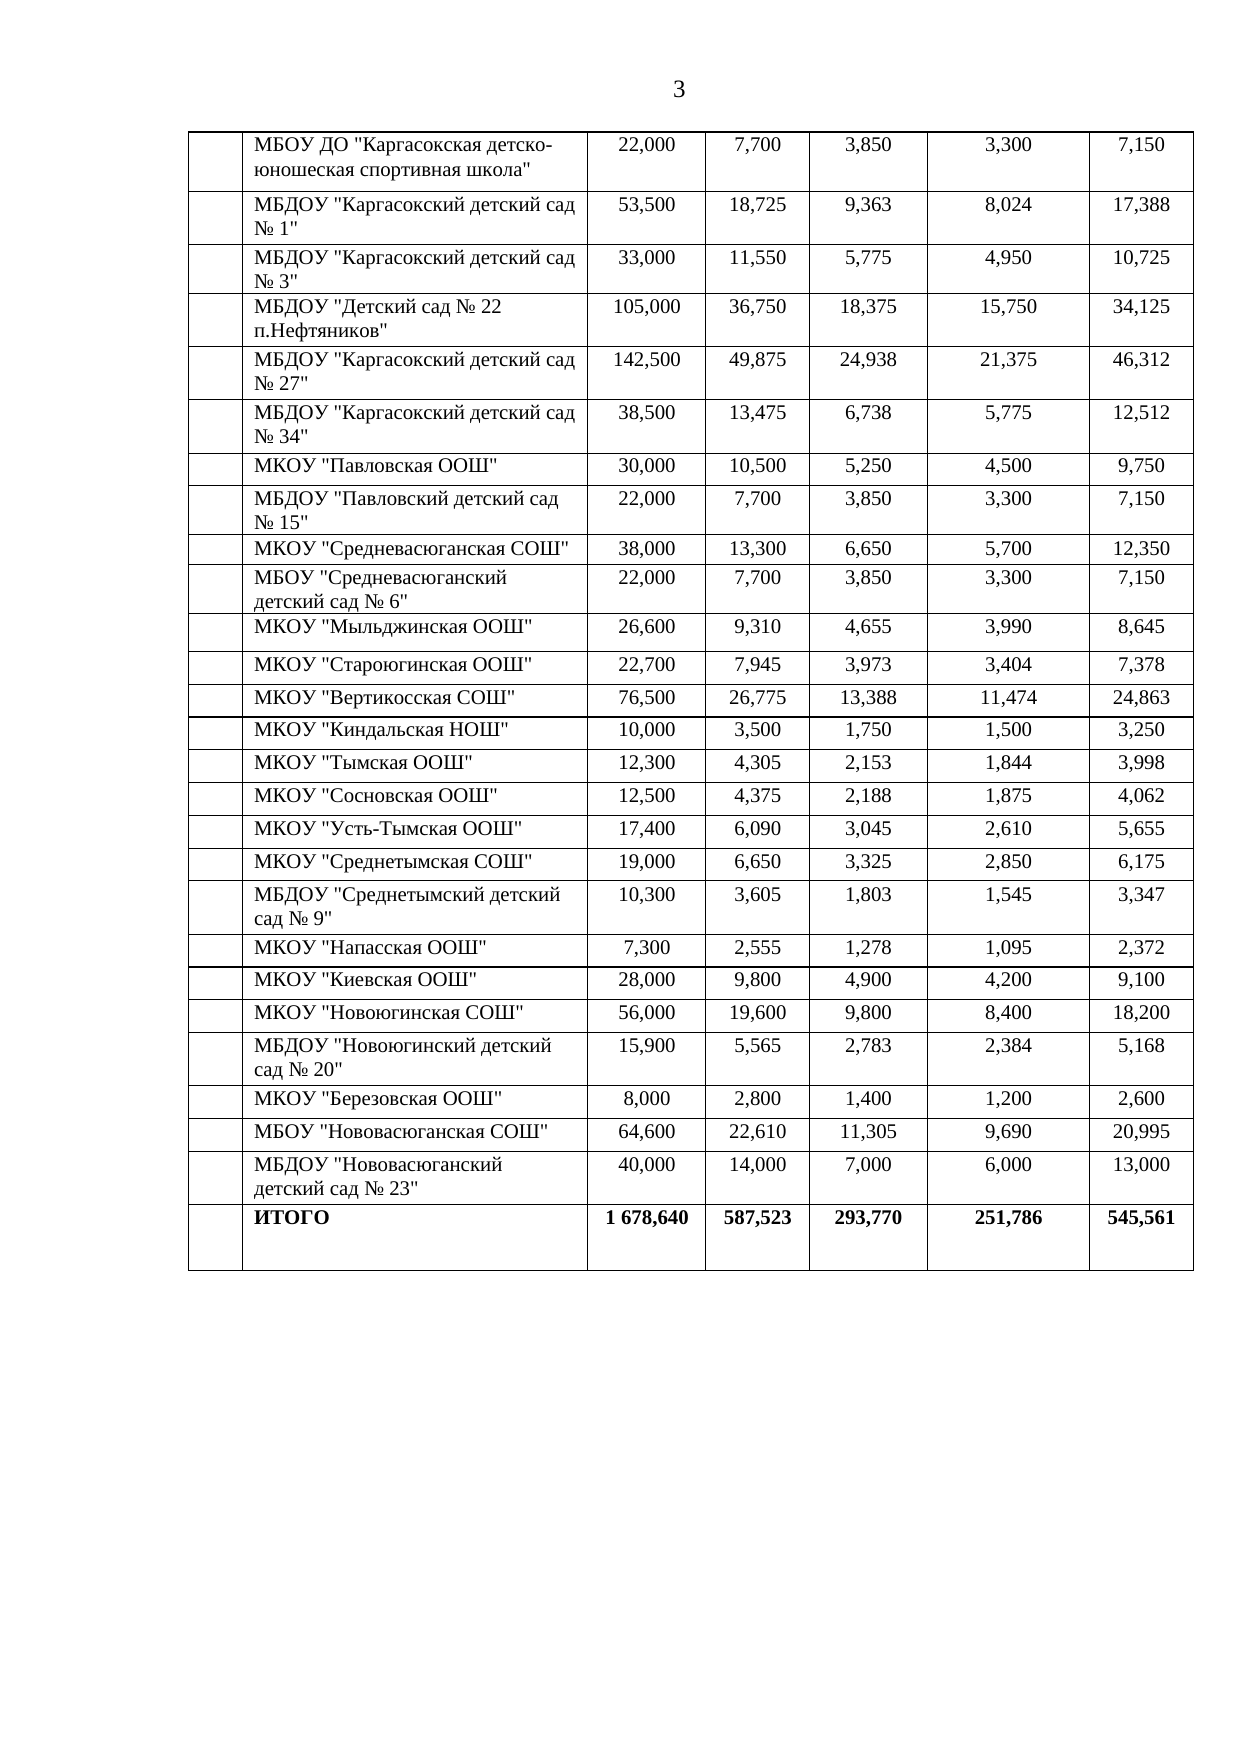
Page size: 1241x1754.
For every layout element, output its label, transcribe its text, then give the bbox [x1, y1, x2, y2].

table_cell [189, 245, 242, 293]
table_cell МБДОУ "Нововасюганский детский сад № 23" [243, 1152, 587, 1204]
table_cell 3,250 [1090, 718, 1193, 749]
table_cell 6,000 [928, 1152, 1089, 1204]
table_cell 19,600 [706, 1000, 809, 1032]
table_cell 36,750 [706, 294, 809, 346]
table_cell 8,024 [928, 192, 1089, 244]
table_cell МБДОУ "Новоюгинский детский сад № 20" [243, 1033, 587, 1085]
table_cell ИТОГО [243, 1205, 587, 1237]
table_cell [706, 1237, 809, 1269]
table_cell МКОУ "Мыльджинская ООШ" [243, 614, 587, 651]
table_cell 7,700 [706, 565, 809, 613]
table_cell МКОУ "Киндальская НОШ" [243, 718, 587, 749]
table_cell [189, 816, 242, 848]
table_cell 9,363 [810, 192, 927, 244]
table_cell МБДОУ "Каргасокский детский сад № 1" [243, 192, 587, 244]
table_cell 7,150 [1090, 486, 1193, 534]
table_cell 28,000 [588, 968, 705, 999]
table_cell 6,650 [810, 535, 927, 564]
table_cell 1,803 [810, 881, 927, 933]
table_cell 7,700 [706, 486, 809, 534]
table_cell 3,973 [810, 652, 927, 683]
table_cell 3,347 [1090, 881, 1193, 933]
table_cell 13,475 [706, 400, 809, 452]
table_cell 24,863 [1090, 685, 1193, 716]
table_cell 8,000 [588, 1086, 705, 1118]
table_cell 3,850 [810, 486, 927, 534]
table_cell 3,605 [706, 881, 809, 933]
table_cell [189, 1152, 242, 1204]
table_cell МКОУ "Усть-Тымская ООШ" [243, 816, 587, 848]
table_cell 5,775 [928, 400, 1089, 452]
table_cell 3,990 [928, 614, 1089, 651]
table_cell 12,512 [1090, 400, 1193, 452]
table_cell 12,300 [588, 750, 705, 782]
table_cell [189, 685, 242, 716]
table_cell МБДОУ "Каргасокский детский сад № 3" [243, 245, 587, 293]
table_cell МБОУ ДО "Каргасокская детско-юношеская спортивная школа" [243, 133, 587, 191]
table_cell 4,900 [810, 968, 927, 999]
table_cell [189, 347, 242, 399]
table_cell 40,000 [588, 1152, 705, 1204]
table_cell [189, 192, 242, 244]
table_cell [189, 750, 242, 782]
table_cell 1,844 [928, 750, 1089, 782]
table_cell [588, 1237, 705, 1269]
table_cell [189, 565, 242, 613]
table_cell 2,600 [1090, 1086, 1193, 1118]
table_cell 7,945 [706, 652, 809, 683]
table_cell [189, 1119, 242, 1151]
table_cell МБДОУ "Среднетымский детский сад № 9" [243, 881, 587, 933]
table_cell 9,100 [1090, 968, 1193, 999]
table_cell МБОУ "Средневасюганский детский сад № 6" [243, 565, 587, 613]
table_cell 7,378 [1090, 652, 1193, 683]
table_cell 7,300 [588, 935, 705, 966]
table_cell МБДОУ "Каргасокский детский сад № 34" [243, 400, 587, 452]
table_cell 30,000 [588, 454, 705, 485]
table_cell 10,725 [1090, 245, 1193, 293]
table_cell 1,545 [928, 881, 1089, 933]
table_cell МКОУ "Павловская ООШ" [243, 454, 587, 485]
table_cell 20,995 [1090, 1119, 1193, 1151]
table_cell [189, 454, 242, 485]
table_cell 1,278 [810, 935, 927, 966]
table_cell 9,800 [706, 968, 809, 999]
table_cell 2,153 [810, 750, 927, 782]
table_cell [189, 133, 242, 191]
table_cell 3,998 [1090, 750, 1193, 782]
table_cell 18,725 [706, 192, 809, 244]
table_cell МБДОУ "Детский сад № 22 п.Нефтяников" [243, 294, 587, 346]
table_cell 9,750 [1090, 454, 1193, 485]
table_cell 3,045 [810, 816, 927, 848]
table_cell 10,000 [588, 718, 705, 749]
table_cell 3,850 [810, 133, 927, 191]
table_cell 13,388 [810, 685, 927, 716]
table_cell 9,800 [810, 1000, 927, 1032]
table_cell МБОУ "Нововасюганская СОШ" [243, 1119, 587, 1151]
table_cell МКОУ "Тымская ООШ" [243, 750, 587, 782]
table_cell 2,800 [706, 1086, 809, 1118]
table_cell 6,090 [706, 816, 809, 848]
table_cell 5,168 [1090, 1033, 1193, 1085]
table_cell 2,850 [928, 849, 1089, 880]
table_cell МКОУ "Староюгинская ООШ" [243, 652, 587, 683]
table_cell 3,300 [928, 486, 1089, 534]
table_cell 13,000 [1090, 1152, 1193, 1204]
table_cell 7,000 [810, 1152, 927, 1204]
table_cell 3,300 [928, 565, 1089, 613]
table_cell 53,500 [588, 192, 705, 244]
table_cell 105,000 [588, 294, 705, 346]
table_cell 8,400 [928, 1000, 1089, 1032]
table_cell 142,500 [588, 347, 705, 399]
table_cell 5,775 [810, 245, 927, 293]
table_cell 11,305 [810, 1119, 927, 1151]
table_cell 1,875 [928, 783, 1089, 815]
table_cell 5,700 [928, 535, 1089, 564]
table_cell [189, 1086, 242, 1118]
table_cell [189, 614, 242, 651]
table_cell 33,000 [588, 245, 705, 293]
table_cell 1,750 [810, 718, 927, 749]
table_cell 38,000 [588, 535, 705, 564]
table_cell 5,250 [810, 454, 927, 485]
table_cell 2,555 [706, 935, 809, 966]
table_cell 4,950 [928, 245, 1089, 293]
table_cell 18,375 [810, 294, 927, 346]
table_cell 38,500 [588, 400, 705, 452]
table_cell 10,300 [588, 881, 705, 933]
table_cell 18,200 [1090, 1000, 1193, 1032]
table_cell [189, 1205, 242, 1237]
table_cell 5,655 [1090, 816, 1193, 848]
table_cell МКОУ "Средневасюганская СОШ" [243, 535, 587, 564]
table_cell МКОУ "Сосновская ООШ" [243, 783, 587, 815]
table_cell 2,783 [810, 1033, 927, 1085]
table_cell [189, 881, 242, 933]
table_cell 4,305 [706, 750, 809, 782]
table_cell МКОУ "Вертикосская СОШ" [243, 685, 587, 716]
table_cell [189, 783, 242, 815]
table_cell 56,000 [588, 1000, 705, 1032]
table_cell МКОУ "Среднетымская СОШ" [243, 849, 587, 880]
table_cell 587,523 [706, 1205, 809, 1237]
table_cell 22,000 [588, 486, 705, 534]
table_cell 19,000 [588, 849, 705, 880]
table_cell 3,300 [928, 133, 1089, 191]
table_cell 22,700 [588, 652, 705, 683]
table_cell 2,372 [1090, 935, 1193, 966]
table_cell 24,938 [810, 347, 927, 399]
table_cell 46,312 [1090, 347, 1193, 399]
table_cell 2,610 [928, 816, 1089, 848]
table_cell 2,384 [928, 1033, 1089, 1085]
table_cell 11,474 [928, 685, 1089, 716]
table_cell 17,388 [1090, 192, 1193, 244]
table_cell [189, 718, 242, 749]
table_cell 8,645 [1090, 614, 1193, 651]
table_cell 21,375 [928, 347, 1089, 399]
table_cell 5,565 [706, 1033, 809, 1085]
table_cell 7,150 [1090, 565, 1193, 613]
table_cell 4,200 [928, 968, 1089, 999]
table_cell [189, 935, 242, 966]
table_cell [189, 849, 242, 880]
table_cell 7,700 [706, 133, 809, 191]
table_cell 26,600 [588, 614, 705, 651]
table_cell [189, 535, 242, 564]
table_cell 49,875 [706, 347, 809, 399]
table_cell 22,000 [588, 133, 705, 191]
table_cell 11,550 [706, 245, 809, 293]
table_cell 13,300 [706, 535, 809, 564]
table_cell МБДОУ "Каргасокский детский сад № 27" [243, 347, 587, 399]
table_cell 22,610 [706, 1119, 809, 1151]
table_cell 545,561 [1090, 1205, 1193, 1237]
table_cell 6,650 [706, 849, 809, 880]
table_cell [189, 1033, 242, 1085]
table_cell 15,900 [588, 1033, 705, 1085]
table_cell [810, 1237, 927, 1269]
table_cell МБДОУ "Павловский детский сад № 15" [243, 486, 587, 534]
table_cell МКОУ "Березовская ООШ" [243, 1086, 587, 1118]
table_cell 7,150 [1090, 133, 1193, 191]
table_cell 293,770 [810, 1205, 927, 1237]
table_cell 3,404 [928, 652, 1089, 683]
table_cell 4,655 [810, 614, 927, 651]
table_cell [928, 1237, 1089, 1269]
table_cell [189, 400, 242, 452]
table_cell 64,600 [588, 1119, 705, 1151]
table_cell 6,738 [810, 400, 927, 452]
table_cell 3,500 [706, 718, 809, 749]
table_cell 14,000 [706, 1152, 809, 1204]
table_cell [189, 968, 242, 999]
table_cell [189, 1237, 242, 1269]
table_cell [189, 486, 242, 534]
table_cell 1 678,640 [588, 1205, 705, 1237]
table_cell 6,175 [1090, 849, 1193, 880]
table_cell 1,500 [928, 718, 1089, 749]
table_cell 3,325 [810, 849, 927, 880]
table_cell 4,500 [928, 454, 1089, 485]
table_cell 1,095 [928, 935, 1089, 966]
table_cell 12,350 [1090, 535, 1193, 564]
table_cell 10,500 [706, 454, 809, 485]
table_cell 4,375 [706, 783, 809, 815]
table_cell 1,200 [928, 1086, 1089, 1118]
table_cell 76,500 [588, 685, 705, 716]
table_cell 15,750 [928, 294, 1089, 346]
table_cell 2,188 [810, 783, 927, 815]
table_cell 251,786 [928, 1205, 1089, 1237]
table_cell МКОУ "Новоюгинская СОШ" [243, 1000, 587, 1032]
table_cell [243, 1237, 587, 1269]
table_cell МКОУ "Киевская ООШ" [243, 968, 587, 999]
table_cell 1,400 [810, 1086, 927, 1118]
table_cell 34,125 [1090, 294, 1193, 346]
table_cell 26,775 [706, 685, 809, 716]
table_cell МКОУ "Напасская ООШ" [243, 935, 587, 966]
table_cell 12,500 [588, 783, 705, 815]
table_cell [1090, 1237, 1193, 1269]
table_cell 22,000 [588, 565, 705, 613]
table_cell [189, 652, 242, 683]
table_cell 9,690 [928, 1119, 1089, 1151]
table_cell [189, 1000, 242, 1032]
table_cell 17,400 [588, 816, 705, 848]
table_cell 9,310 [706, 614, 809, 651]
table_cell 4,062 [1090, 783, 1193, 815]
table_cell [189, 294, 242, 346]
table_cell 3,850 [810, 565, 927, 613]
